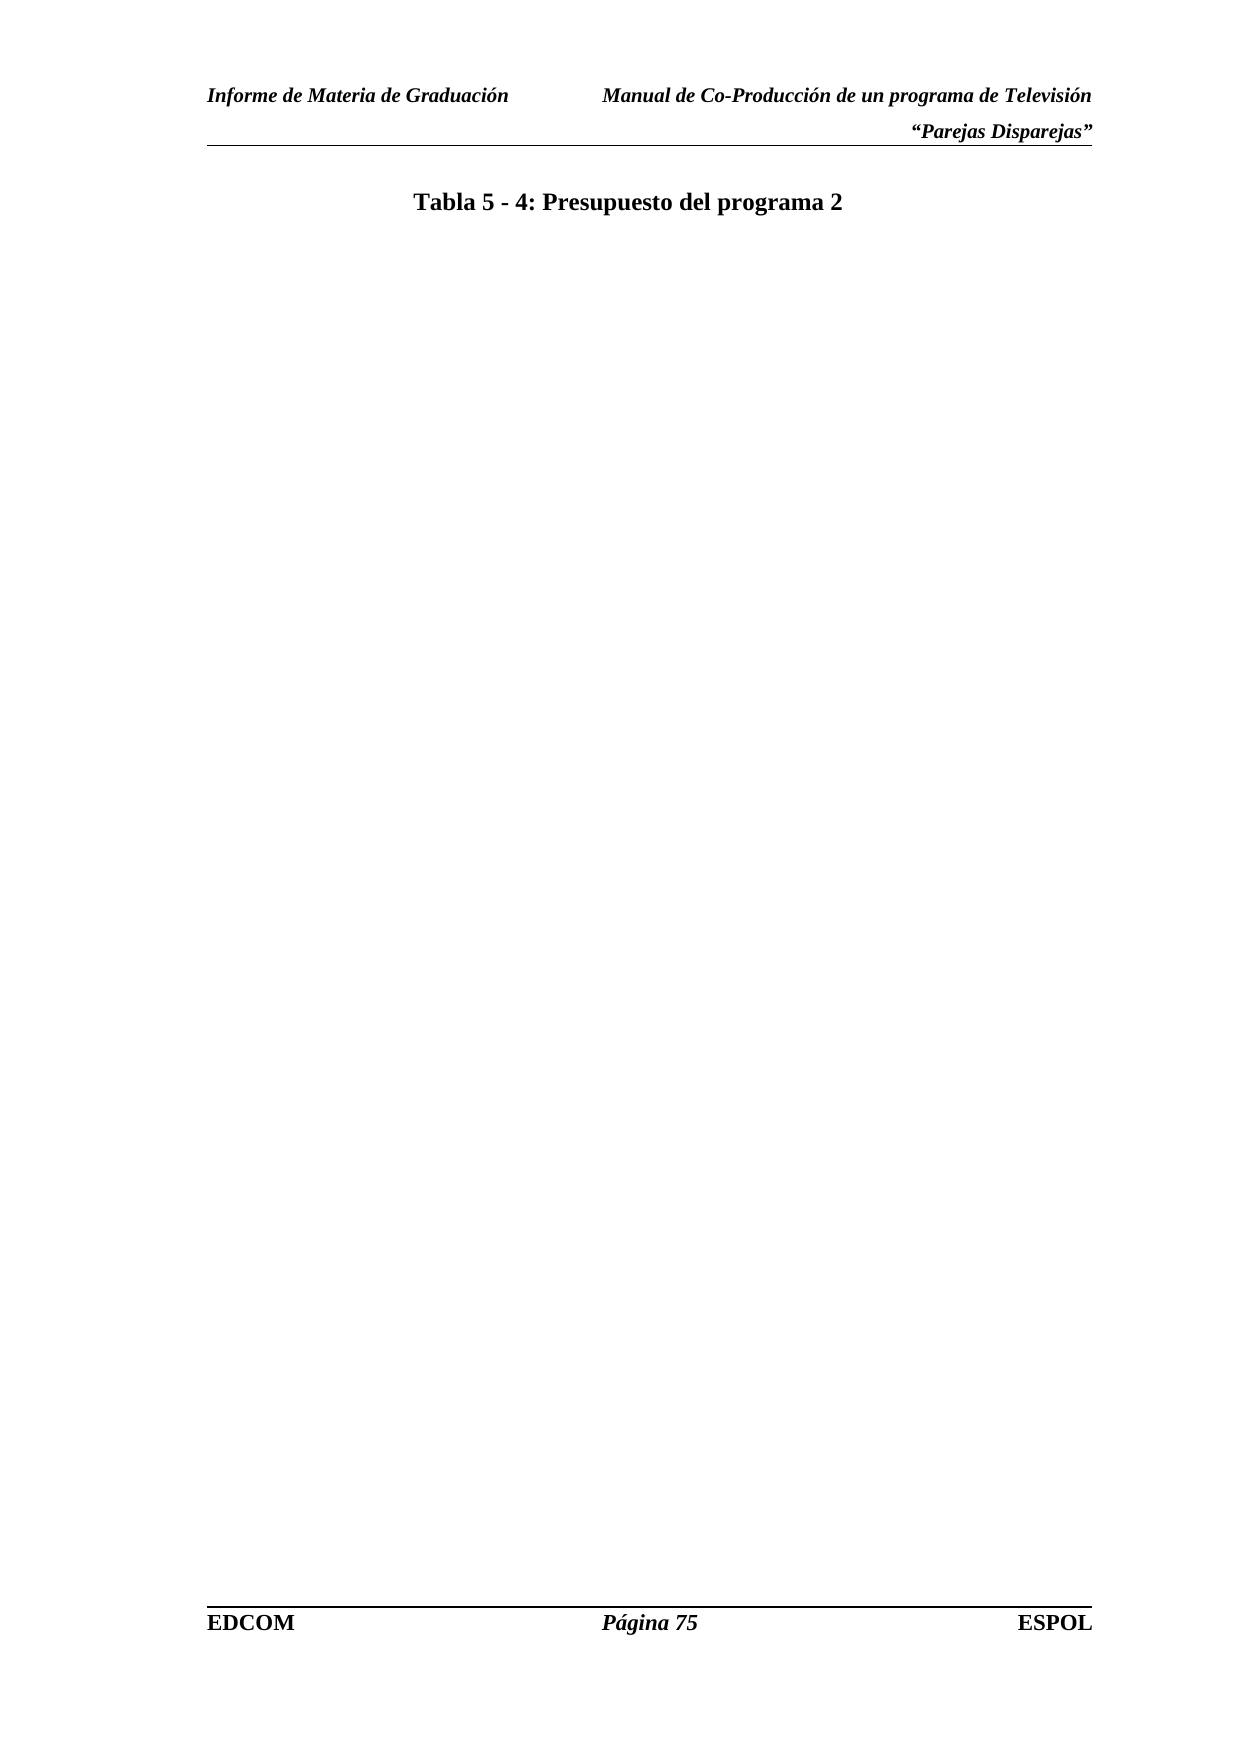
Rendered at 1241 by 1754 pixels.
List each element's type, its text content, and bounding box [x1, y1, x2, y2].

text Tabla 5 - 4: Presupuesto del programa 2 [207, 187, 1092, 216]
